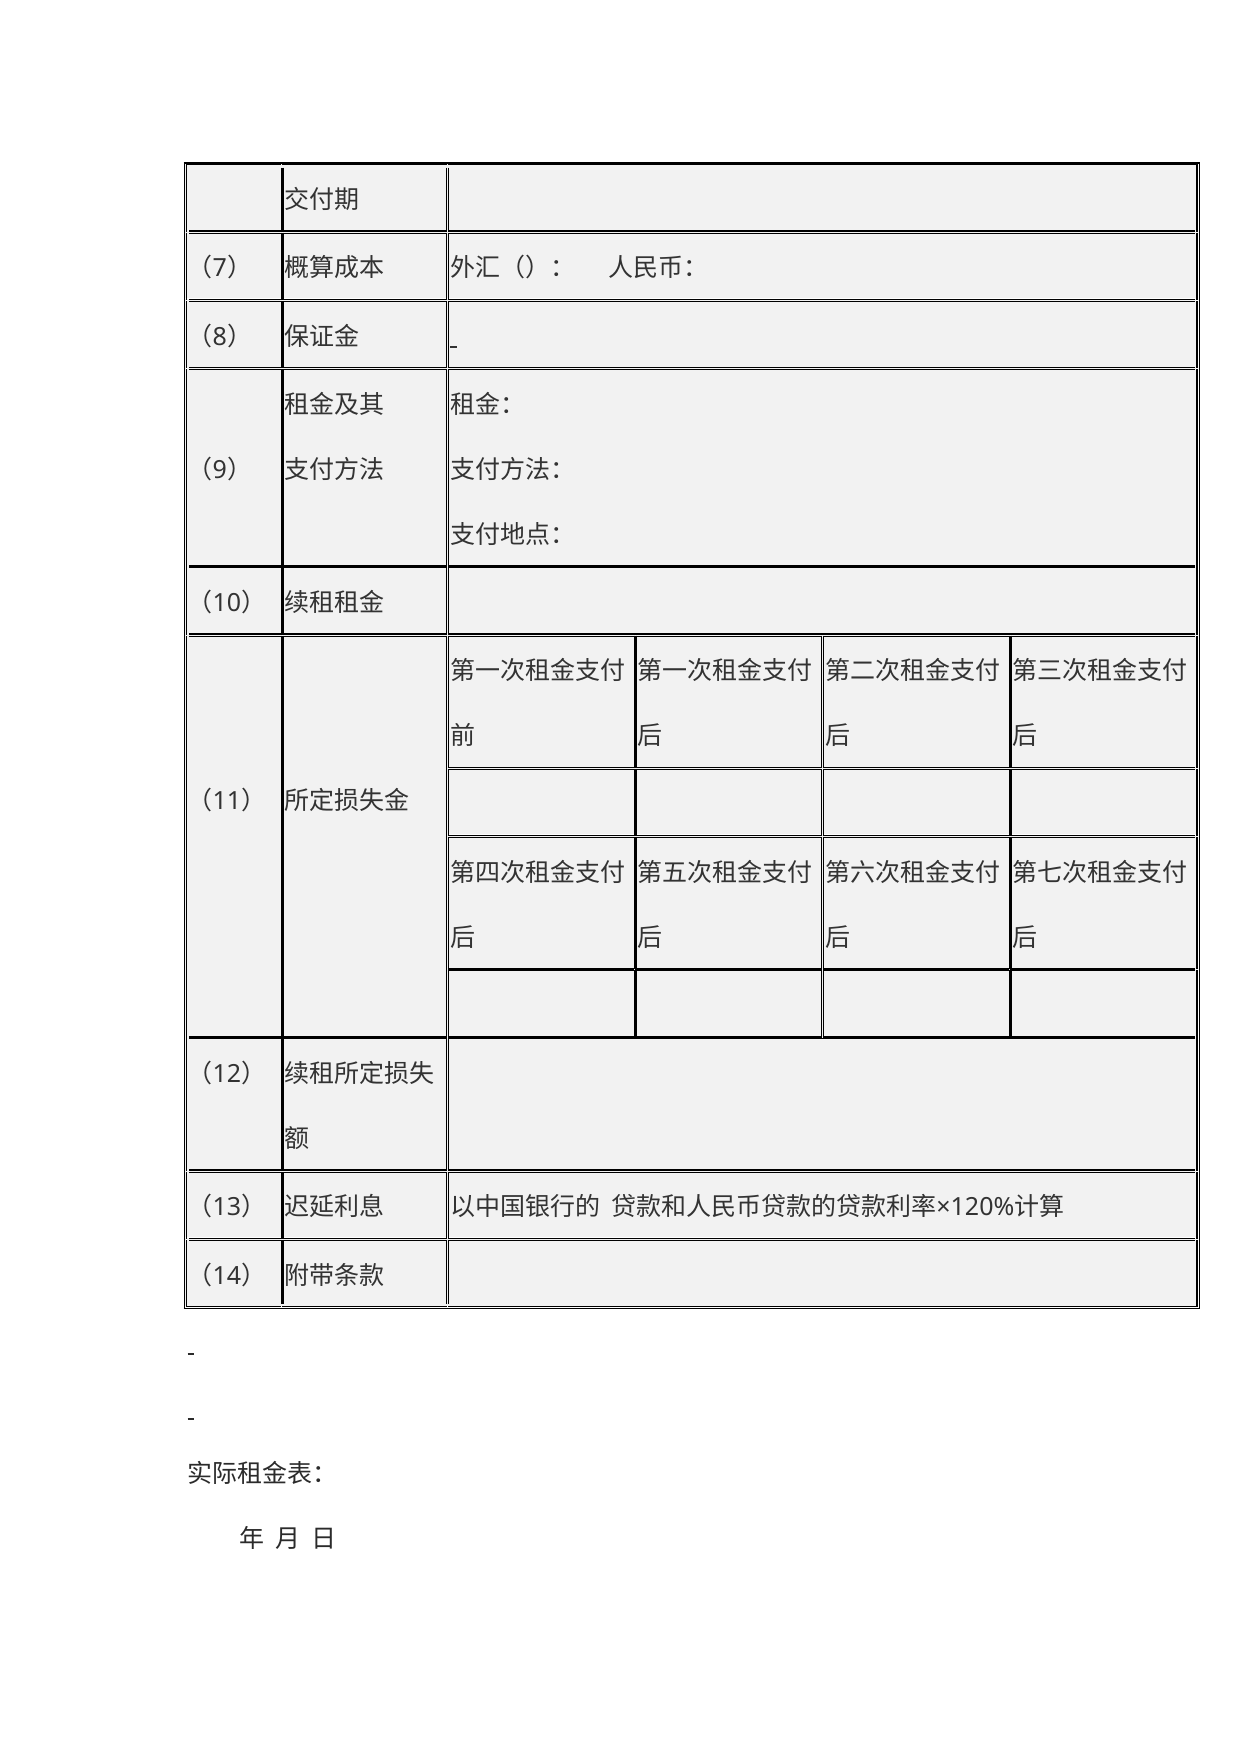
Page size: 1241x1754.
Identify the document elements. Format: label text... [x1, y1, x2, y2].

table_cell （13） [187, 1169, 281, 1237]
table_cell （10） [187, 565, 281, 633]
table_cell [448, 165, 1196, 230]
table_cell 迟延利息 [284, 1173, 446, 1237]
table_cell 租金及其 支付方法 [284, 370, 446, 565]
table_cell [1012, 766, 1197, 834]
table_cell 概算成本 [284, 234, 446, 298]
table_cell （8） [187, 299, 281, 367]
table_cell 第二次租金支付后 [824, 637, 1009, 766]
table_cell （6） [187, 164, 282, 230]
table_cell [449, 299, 1197, 367]
table_cell 续租所定损失额 [284, 1039, 446, 1169]
table_cell 第五次租金支付后 [637, 838, 821, 968]
table_cell 续租租金 [284, 568, 446, 633]
table_cell [824, 770, 1009, 834]
table_cell [824, 971, 1009, 1036]
table_cell [449, 971, 634, 1036]
text 实际租金表： [187, 1439, 1053, 1504]
table_cell 保证金 [284, 302, 446, 367]
table_cell 第七次租金支付后 [1012, 835, 1197, 968]
table_cell [1012, 968, 1198, 1036]
table_cell [449, 1036, 1196, 1169]
table_cell [449, 770, 634, 834]
table_cell 第六次租金支付后 [824, 838, 1009, 968]
table_cell [637, 770, 821, 834]
table_cell 租金： 支付方法： 支付地点： [448, 367, 1198, 565]
table_cell 第三次租金支付后 [1012, 633, 1197, 766]
table_cell （12） [187, 1036, 281, 1169]
table_cell 所定损失金 [284, 637, 446, 1036]
table_cell 附带条款 [282, 1241, 448, 1306]
table_cell （14） [187, 1238, 282, 1306]
table_cell 以中国银行的 贷款和人民币贷款的贷款利率×120%计算 [449, 1169, 1197, 1237]
table_cell [448, 1238, 1197, 1306]
table_cell （7） [187, 230, 281, 298]
table_cell 第一次租金支付前 [449, 637, 634, 766]
table_cell （11） [187, 633, 281, 1036]
table_cell （9） [185, 367, 282, 565]
table_cell 第四次租金支付后 [449, 838, 634, 968]
table_cell [449, 565, 1196, 633]
table_cell 第一次租金支付后 [637, 637, 821, 766]
table_cell [637, 971, 821, 1036]
table_cell 预计交付期及租赁物件收据交付期 [282, 165, 448, 230]
table_cell 外汇（）： 人民币： [449, 230, 1197, 298]
text 年 月 日 [187, 1504, 1053, 1569]
